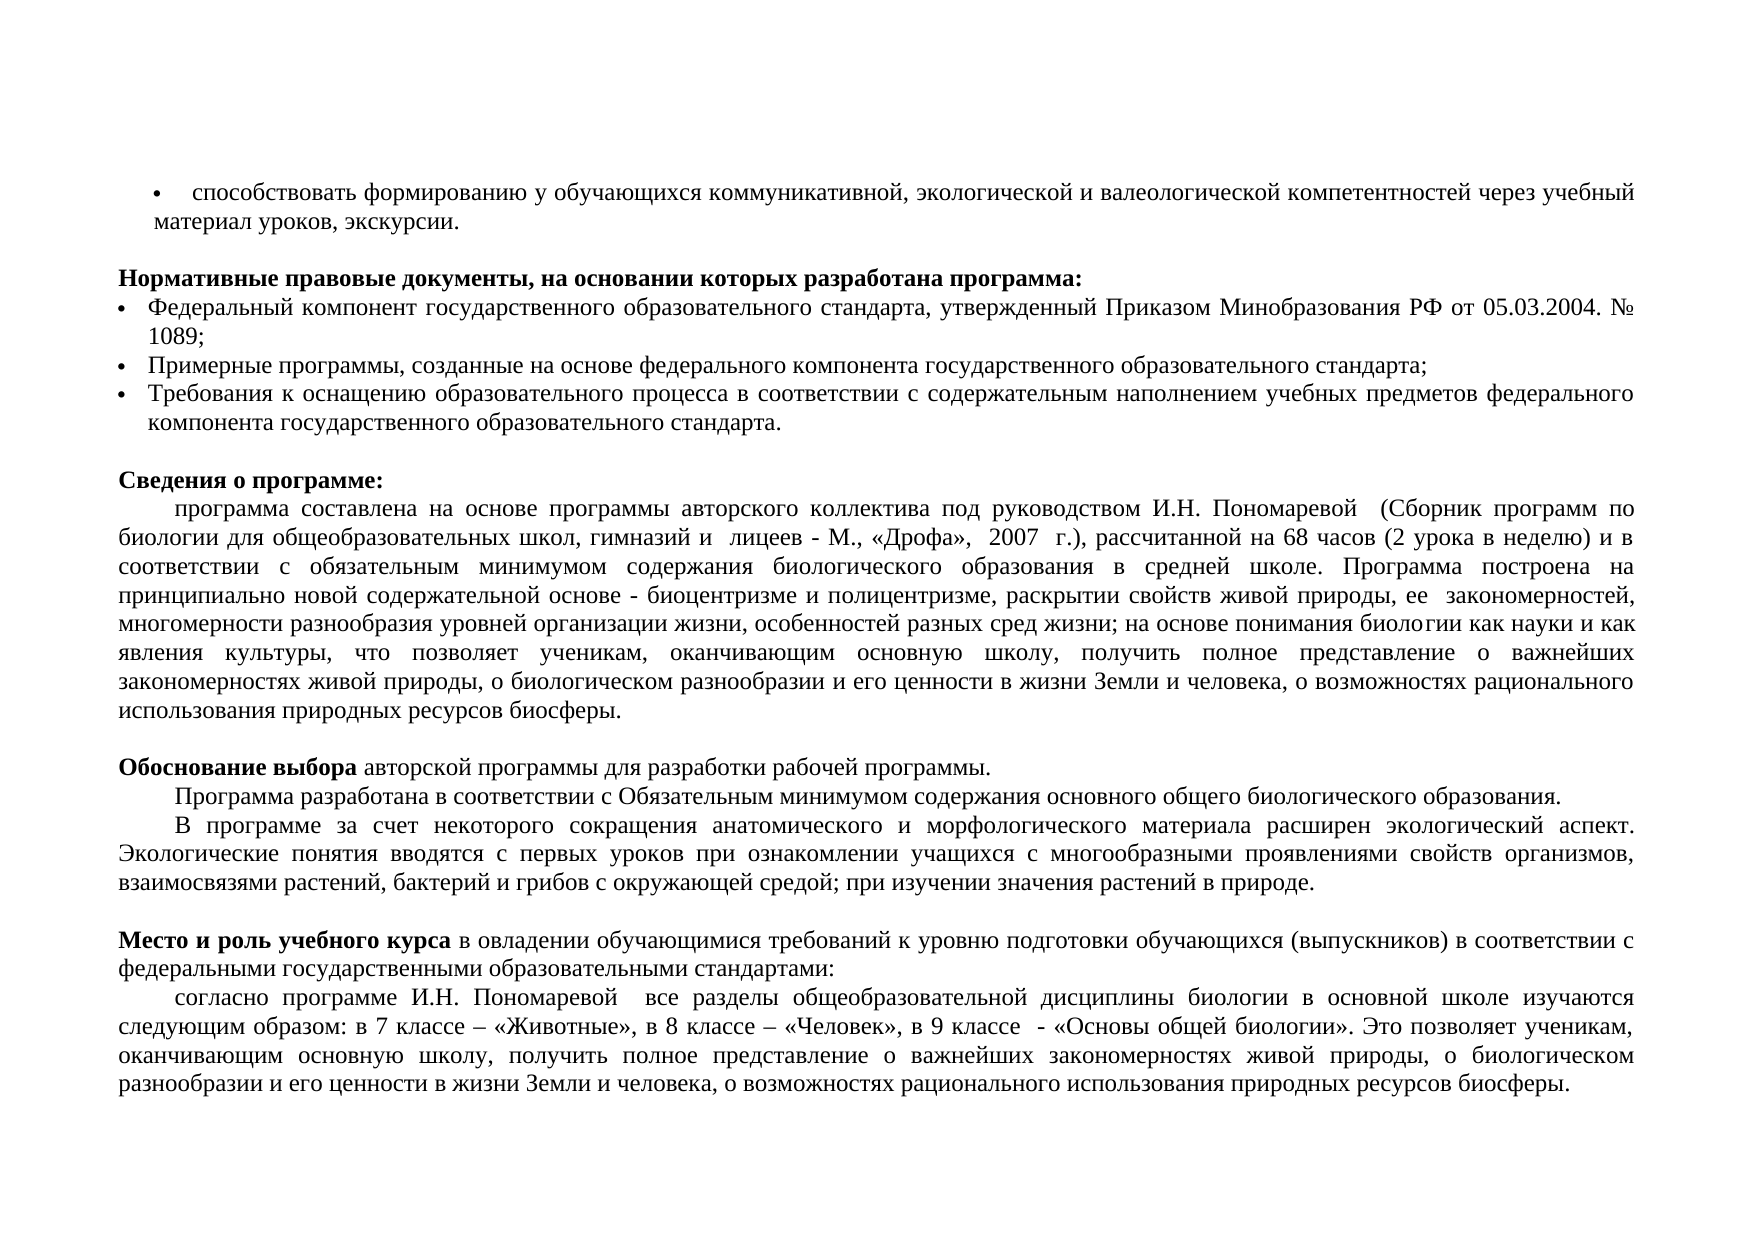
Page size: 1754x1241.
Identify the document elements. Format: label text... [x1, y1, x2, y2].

text В программе за счет некоторого сокращения анатомического и морфологического материала расширен экологический аспект. Экологические понятия вводятся с первых уроков при ознакомлении учащихся с многообразными проявлениями свойств организмов, взаимосвязями растений, бактерий и грибов с окружающей средой; при изучении значения растений в природе. [118, 810, 1636, 896]
text программа составлена на основе программы авторского коллектива под руководством И.Н. Пономаревой (Сборник программ по биологии для общеобразовательных школ, гимназий и лицеев - М., «Дрофа», 2007 г.), рассчитанной на 68 часов (2 урока в неделю) и в соответствии с обязательным минимумом содержания биологического образования в средней школе. Программа построена на принципиально новой содержательной основе - биоцентризме и полицентризме, раскрытии свойств живой природы, ее закономерностей, многомерности разнообразия уровней организации жизни, особенностей разных сред жизни; на основе понимания биологии как науки и как явления культуры, что позволяет ученикам, оканчивающим основную школу, получить полное представление о важнейших закономерностях живой природы, о биологическом разнообразии и его ценности в жизни Земли и человека, о возможностях рационального использования природных ресурсов биосферы. [118, 493, 1636, 723]
text Обоснование выбора авторской программы для разработки рабочей программы. [118, 752, 1636, 781]
list Требования к оснащению образовательного процесса в соответствии с содержательным наполнением учебных предметов федерального компонента государственного образовательного стандарта. [118, 378, 1636, 436]
text Сведения о программе: [118, 465, 1636, 493]
list Федеральный компонент государственного образовательного стандарта, утвержденный Приказом Минобразования РФ от 05.03.2004. № 1089; [118, 292, 1636, 350]
list Примерные программы, созданные на основе федерального компонента государственного образовательного стандарта; [118, 350, 1636, 378]
text Программа разработана в соответствии с Обязательным минимумом содержания основного общего биологического образования. [118, 781, 1636, 810]
text согласно программе И.Н. Пономаревой все разделы общеобразовательной дисциплины биологии в основной школе изучаются следующим образом: в 7 классе – «Животные», в 8 классе – «Человек», в 9 классе - «Основы общей биологии». Это позволяет ученикам, оканчивающим основную школу, получить полное представление о важнейших закономерностях живой природы, о биологическом разнообразии и его ценности в жизни Земли и человека, о возможностях рационального использования природных ресурсов биосферы. [118, 982, 1636, 1097]
list способствовать формированию у обучающихся коммуникативной, экологической и валеологической компетентностей через учебный материал уроков, экскурсии. [153, 177, 1636, 235]
text Нормативные правовые документы, на основании которых разработана программа: [118, 263, 1636, 292]
text Место и роль учебного курса в овладении обучающимися требований к уровню подготовки обучающихся (выпускников) в соответствии с федеральными государственными образовательными стандартами: [118, 925, 1636, 982]
